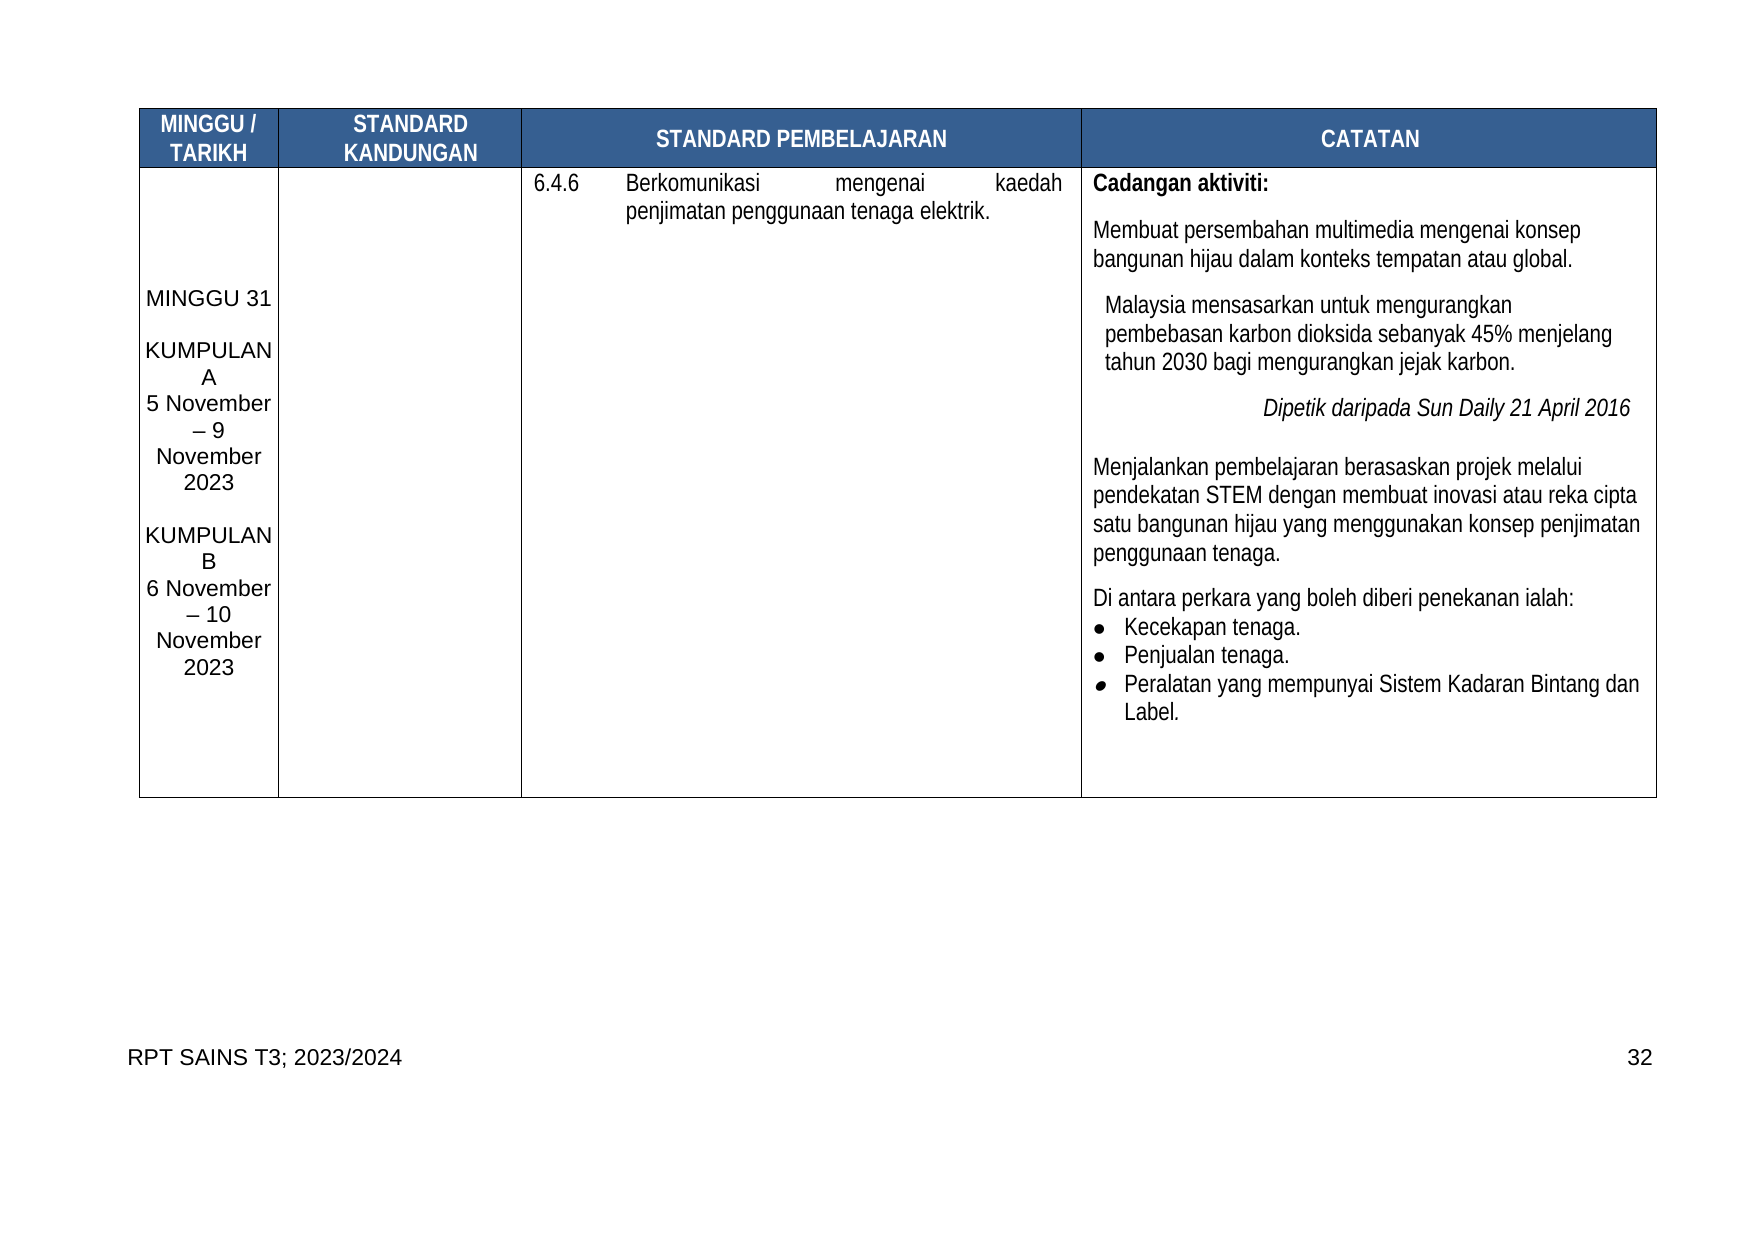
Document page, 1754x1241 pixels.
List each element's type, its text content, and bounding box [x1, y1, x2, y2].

table_header STANDARD KANDUNGAN [279, 109, 521, 167]
table_cell 6.4.6 Berkomunikasi mengenai kaedah penjimatan penggunaan tenaga elektrik. [522, 168, 1081, 797]
table_cell Cadangan aktiviti: Membuat persembahan multimedia mengenai konsep bangunan hijau dalam konteks tempatan atau global. Malaysia mensasarkan untuk mengurangkan pembebasan karbon dioksida sebanyak 45% menjelang tahun 2030 bagi mengurangkan jejak karbon. Dipetik daripada Sun Daily 21 April 2016 Menjalankan pembelajaran berasaskan projek melalui pendekatan STEM dengan membuat inovasi atau reka cipta satu bangunan hijau yang menggunakan konsep penjimatan penggunaan tenaga. Di antara perkara yang boleh diberi penekanan ialah: Kecekapan tenaga. Penjualan tenaga. Peralatan yang mempunyai Sistem Kadaran Bintang dan Label. [1082, 168, 1656, 797]
table_header CATATAN [1082, 109, 1656, 167]
table_header MINGGU / TARIKH [140, 109, 278, 167]
table_cell MINGGU 31 KUMPULAN A 5 November – 9 November 2023 KUMPULAN B 6 November – 10 November 2023 [140, 168, 278, 797]
table_header STANDARD PEMBELAJARAN [522, 109, 1081, 167]
table_cell [279, 168, 521, 797]
